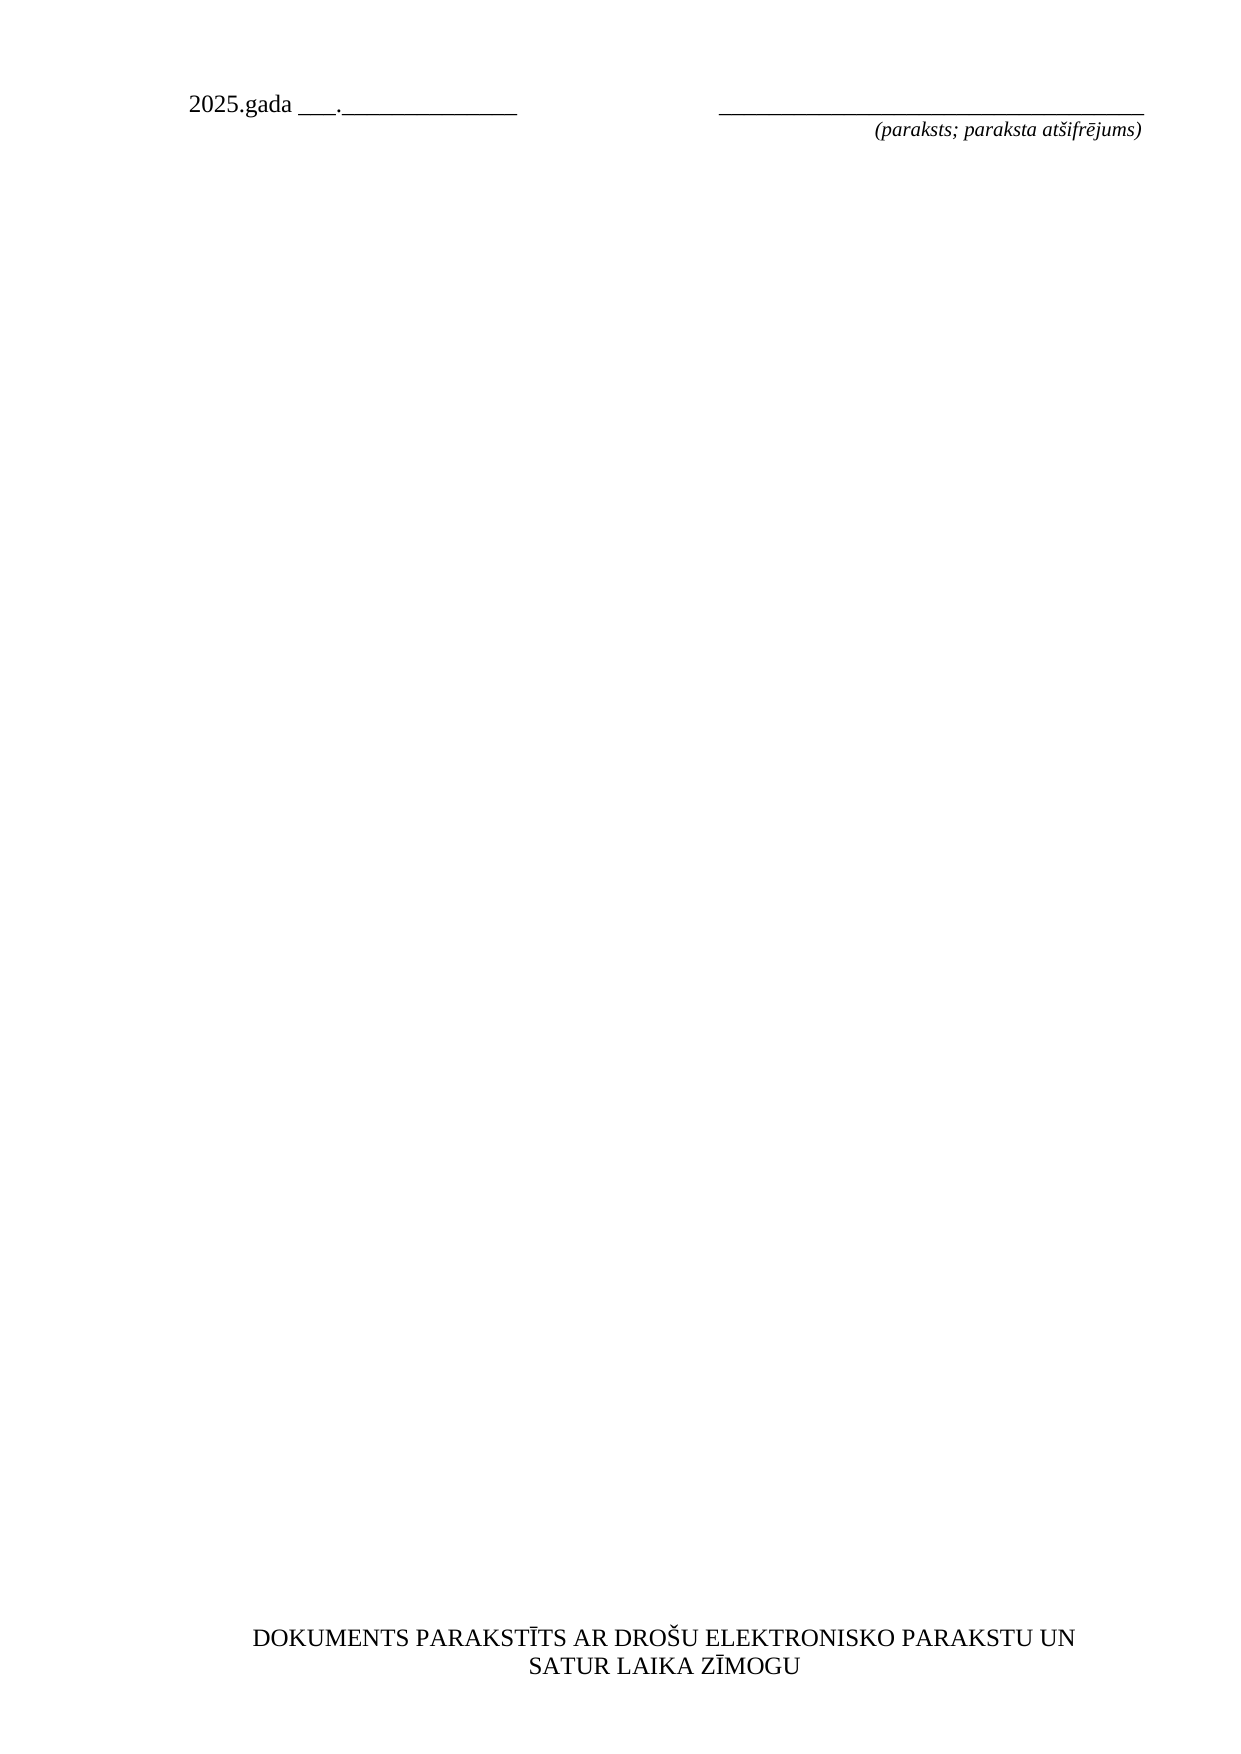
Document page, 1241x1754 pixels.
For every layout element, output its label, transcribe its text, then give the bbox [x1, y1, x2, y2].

table_header __________________________________ (paraksts; paraksta atšifrējums) [548, 89, 1155, 182]
table_header 2025.gada ___.______________ [177, 89, 548, 182]
